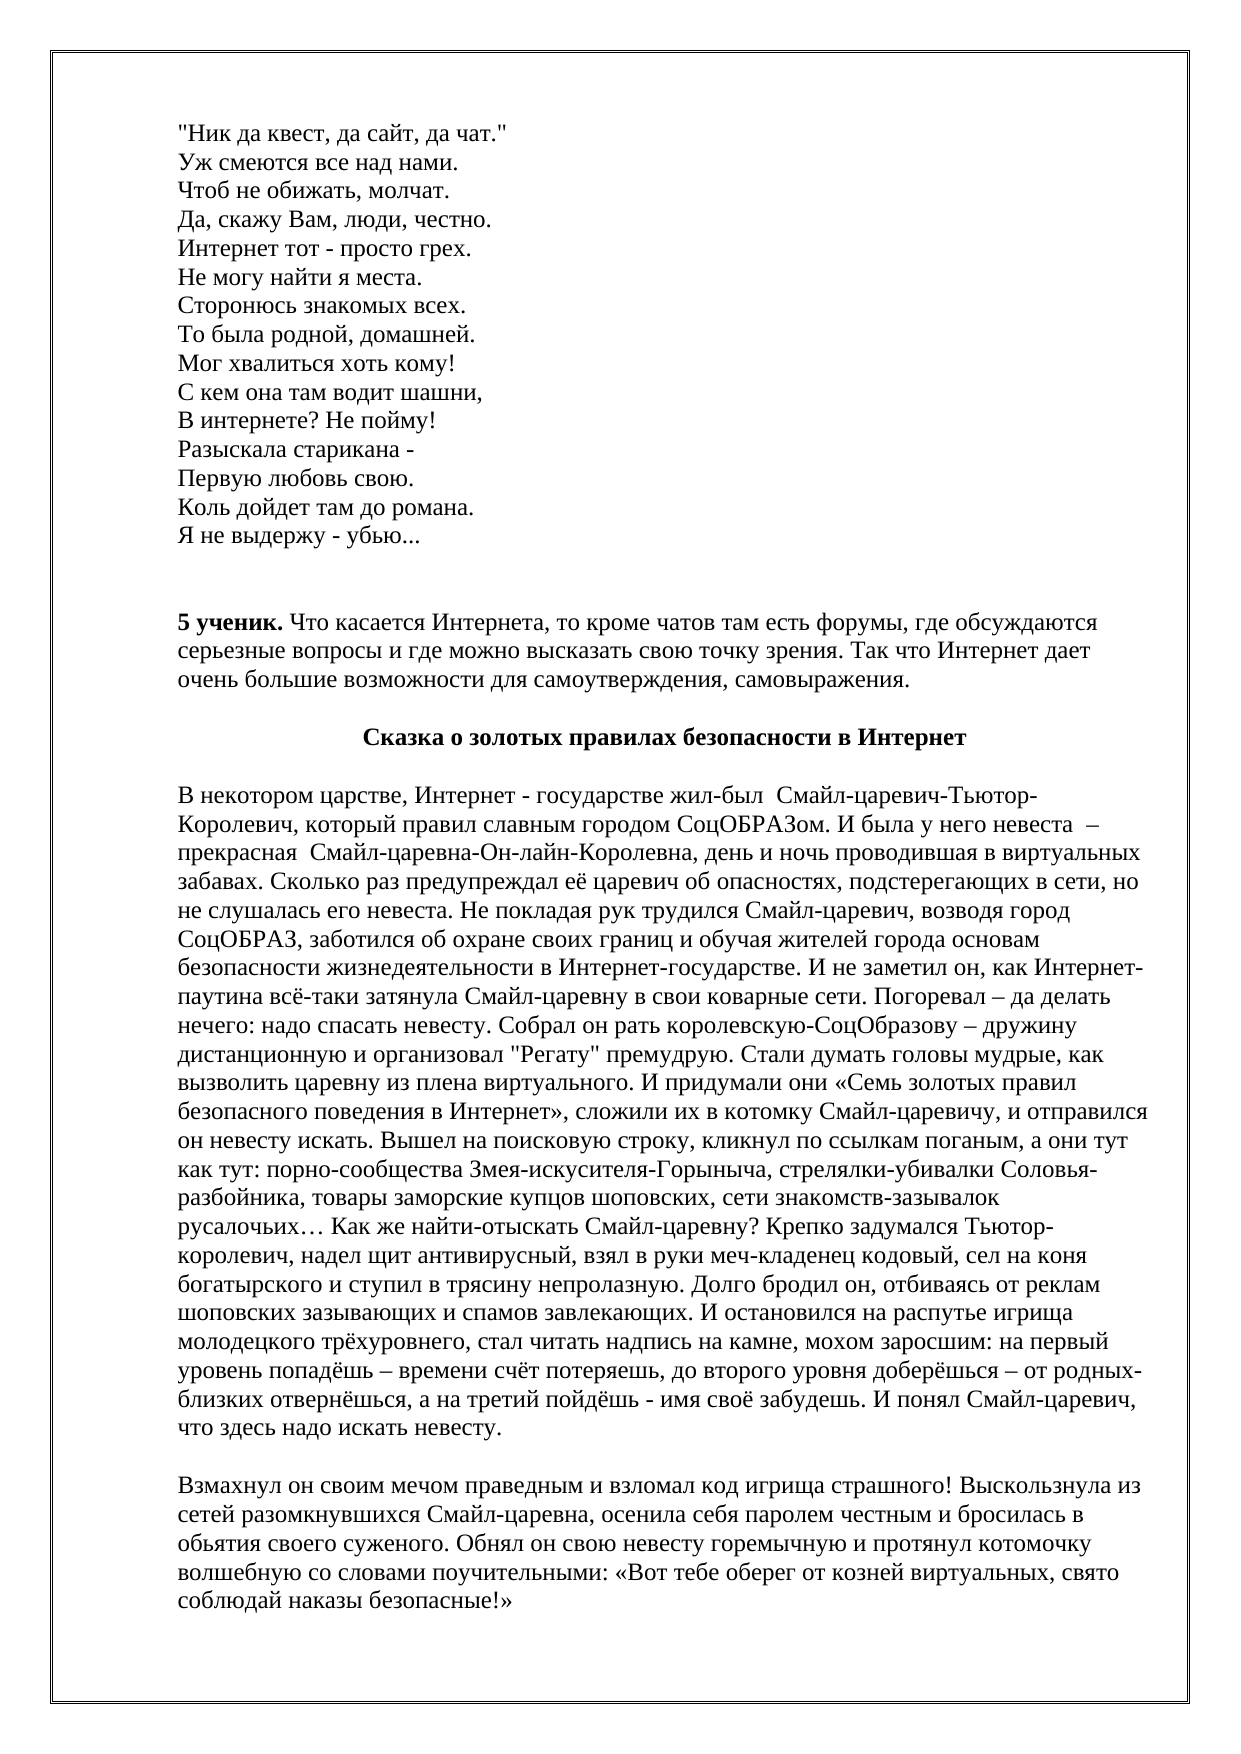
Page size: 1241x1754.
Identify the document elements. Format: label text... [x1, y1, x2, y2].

text В некотором царстве, Интернет - государстве жил-был Смайл-царевич-Тьютор-Королевич, который правил славным городом СоцОБРАЗом. И была у него невеста – прекрасная Смайл-царевна-Он-лайн-Королевна, день и ночь проводившая в виртуальных забавах. Сколько раз предупреждал её царевич об опасностях, подстерегающих в сети, но не слушалась его невеста. Не покладая рук трудился Смайл-царевич, возводя город СоцОБРАЗ, заботился об охране своих границ и обучая жителей города основам безопасности жизнедеятельности в Интернет-государстве. И не заметил он, как Интернет-паутина всё-таки затянула Смайл-царевну в свои коварные сети. Погоревал – да делать нечего: надо спасать невесту. Собрал он рать королевскую-СоцОбразову – дружину дистанционную и организовал "Регату" премудрую. Стали думать головы мудрые, как вызволить царевну из плена виртуального. И придумали они «Семь золотых правил безопасного поведения в Интернет», сложили их в котомку Смайл-царевичу, и отправился он невесту искать. Вышел на поисковую строку, кликнул по ссылкам поганым, а они тут как тут: порно-сообщества Змея-искусителя-Горыныча, стрелялки-убивалки Соловья-разбойника, товары заморские купцов шоповских, сети знакомств-зазывалок русалочьих… Как же найти-отыскать Смайл-царевну? Крепко задумался Тьютор-королевич, надел щит антивирусный, взял в руки меч-кладенец кодовый, сел на коня богатырского и ступил в трясину непролазную. Долго бродил он, отбиваясь от реклам шоповских зазывающих и спамов завлекающих. И остановился на распутье игрища молодецкого трёхуровнего, стал читать надпись на камне, мохом заросшим: на первый уровень попадёшь – времени счёт потеряешь, до второго уровня доберёшься – от родных-близких отвернёшься, а на третий пойдёшь - имя своё забудешь. И понял Смайл-царевич, что здесь надо искать невесту. [177, 780, 1152, 1441]
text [177, 118, 1152, 577]
text 5 ученик. Что касается Интернета, то кроме чатов там есть форумы, где обсуждаются серьезные вопросы и где можно высказать свою точку зрения. Так что Интернет дает очень большие возможности для самоутверждения, самовыражения. [177, 607, 1152, 693]
text Взмахнул он своим мечом праведным и взломал код игрища страшного! Выскользнула из сетей разомкнувшихся Смайл-царевна, осенила себя паролем честным и бросилась в обьятия своего суженого. Обнял он свою невесту горемычную и протянул котомочку волшебную со словами поучительными: «Вот тебе оберег от козней виртуальных, свято соблюдай наказы безопасные!» [177, 1470, 1152, 1614]
text Сказка о золотых правилах безопасности в Интернет [177, 722, 1152, 751]
